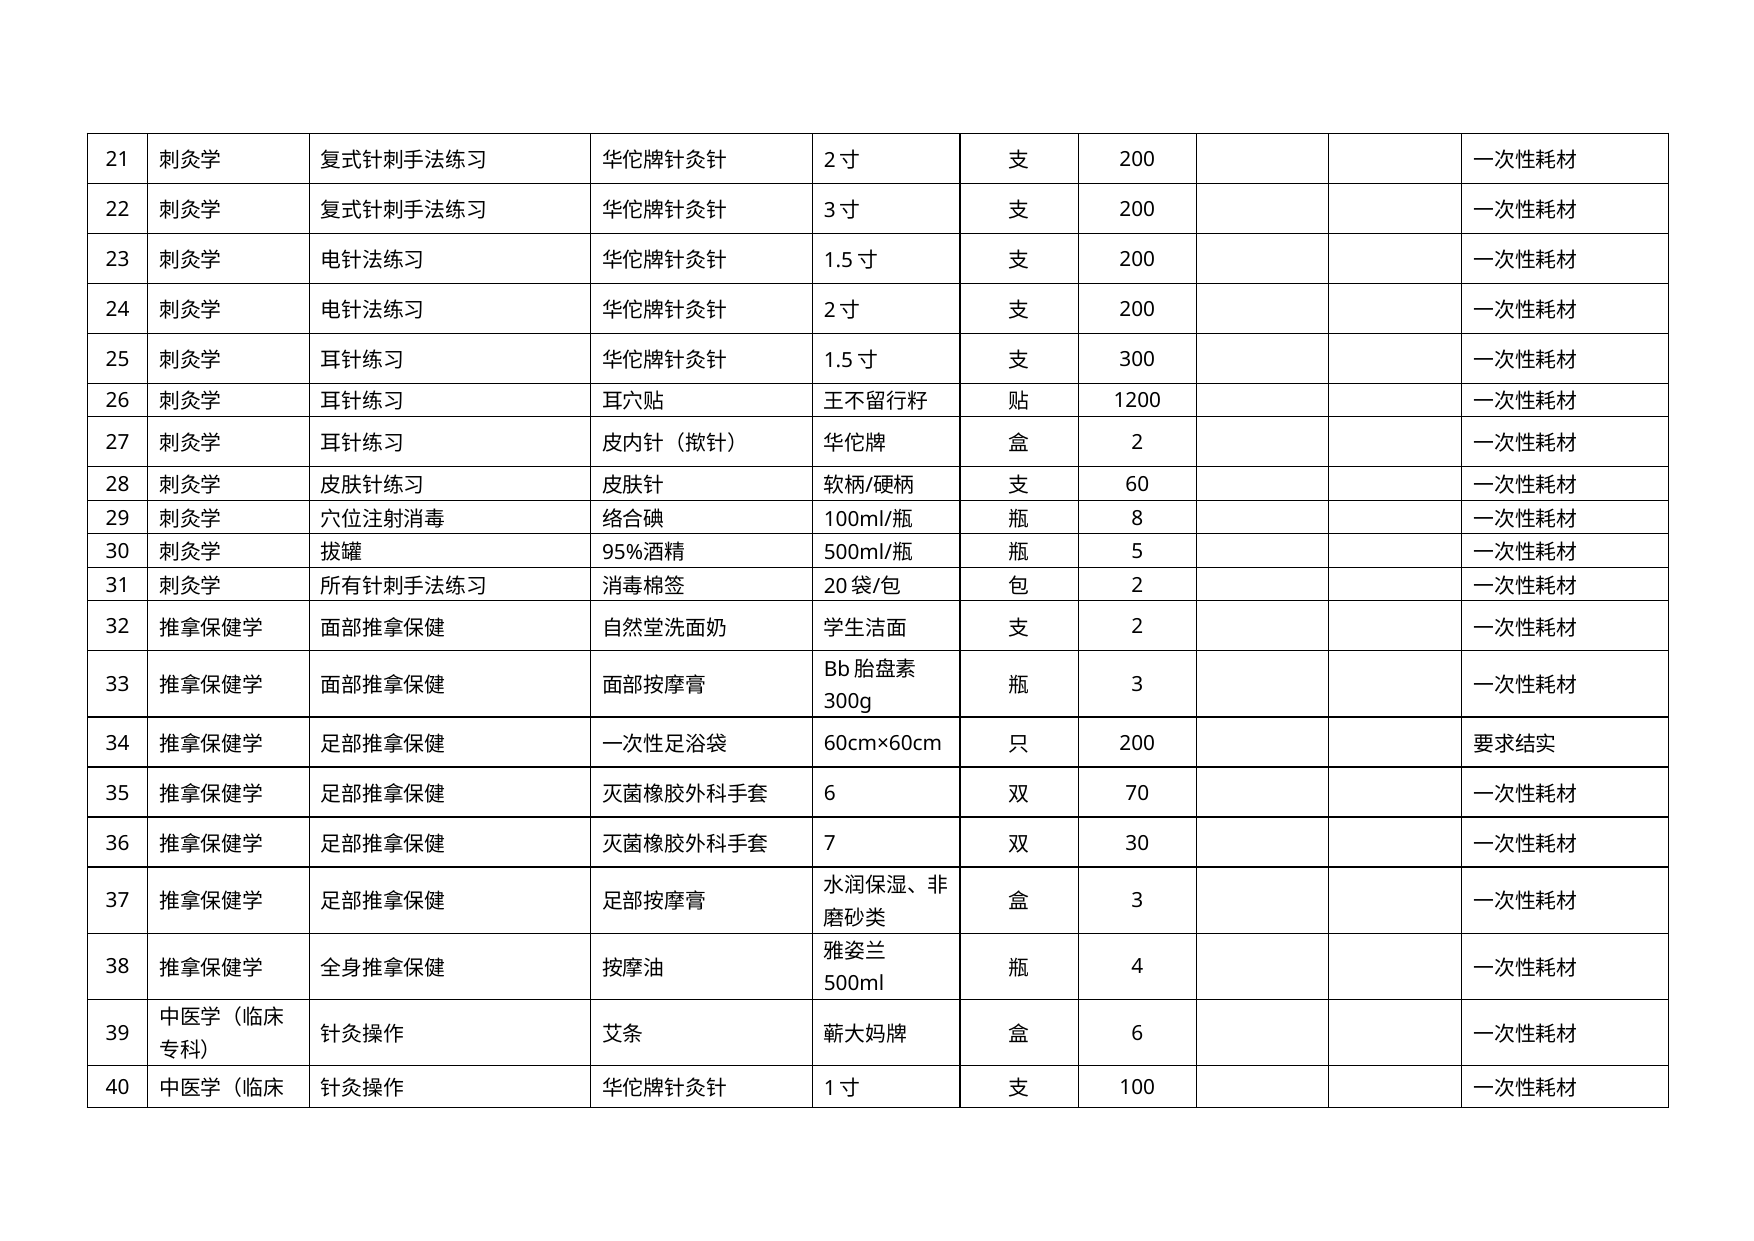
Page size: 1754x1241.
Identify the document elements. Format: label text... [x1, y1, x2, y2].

table_cell 水润保湿、非磨砂类 [813, 868, 959, 932]
table_cell [1329, 768, 1461, 816]
table_cell 39 [88, 1000, 147, 1064]
table_cell 要求结实 [1462, 718, 1668, 766]
table_cell 双 [961, 818, 1078, 866]
table_cell 刺灸学 [148, 184, 309, 233]
table_cell 100 [1079, 1066, 1196, 1107]
table_cell 200 [1079, 234, 1196, 283]
table_cell 推拿保健学 [148, 934, 309, 998]
table_cell 拔罐 [310, 534, 590, 567]
table_cell 36 [88, 818, 147, 866]
table_cell [1329, 718, 1461, 766]
table_cell 华佗牌针灸针 [591, 334, 812, 383]
table_cell 包 [961, 568, 1078, 600]
table_cell 一次性耗材 [1462, 467, 1668, 500]
table_cell 一次性耗材 [1462, 284, 1668, 333]
table_cell [1197, 467, 1328, 500]
table_cell [1329, 818, 1461, 866]
table_cell 29 [88, 501, 147, 533]
table_cell [1197, 501, 1328, 533]
table_cell 60cm×60cm [813, 718, 959, 766]
table_cell 300 [1079, 334, 1196, 383]
table_cell [1197, 568, 1328, 600]
table_cell 31 [88, 568, 147, 600]
table_cell 95%酒精 [591, 534, 812, 567]
table_cell 37 [88, 868, 147, 932]
table_cell 推拿保健学 [148, 818, 309, 866]
table_cell 一次性耗材 [1462, 934, 1668, 998]
table_cell 针灸操作 [310, 1000, 590, 1064]
table_cell 24 [88, 284, 147, 333]
table_cell 1.5寸 [813, 234, 959, 283]
table_cell [1197, 417, 1328, 466]
table_cell 刺灸学 [148, 384, 309, 416]
table_cell 支 [961, 184, 1078, 233]
table_cell 华佗牌 [813, 417, 959, 466]
table_cell [1197, 718, 1328, 766]
table_cell 一次性耗材 [1462, 1066, 1668, 1107]
table_cell 2寸 [813, 134, 959, 183]
table_cell 瓶 [961, 934, 1078, 998]
table_cell 盒 [961, 1000, 1078, 1064]
table_cell [1329, 467, 1461, 500]
table_cell 一次性耗材 [1462, 768, 1668, 816]
table_cell 复式针刺手法练习 [310, 134, 590, 183]
table_cell 皮肤针 [591, 467, 812, 500]
table_cell 贴 [961, 384, 1078, 416]
table_cell 瓶 [961, 534, 1078, 567]
table_cell 2 [1079, 417, 1196, 466]
table_cell [1329, 568, 1461, 600]
table_cell 7 [813, 818, 959, 866]
table_cell 自然堂洗面奶 [591, 601, 812, 650]
table_cell [1329, 417, 1461, 466]
table_cell 一次性耗材 [1462, 601, 1668, 650]
table_cell 支 [961, 284, 1078, 333]
table_cell [1197, 601, 1328, 650]
table_cell 盒 [961, 417, 1078, 466]
table_cell 推拿保健学 [148, 601, 309, 650]
table_cell 200 [1079, 184, 1196, 233]
table_cell 30 [1079, 818, 1196, 866]
table_cell 8 [1079, 501, 1196, 533]
table_cell 2寸 [813, 284, 959, 333]
table_cell 足部推拿保健 [310, 768, 590, 816]
table_cell 针灸操作 [310, 1066, 590, 1107]
table_cell 25 [88, 334, 147, 383]
table_cell 华佗牌针灸针 [591, 134, 812, 183]
table_cell 面部推拿保健 [310, 601, 590, 650]
table_cell 软柄/硬柄 [813, 467, 959, 500]
table_cell [1197, 534, 1328, 567]
table_cell 3寸 [813, 184, 959, 233]
table_cell 华佗牌针灸针 [591, 234, 812, 283]
table_cell 按摩油 [591, 934, 812, 998]
table_cell 100ml/瓶 [813, 501, 959, 533]
table_cell [1197, 234, 1328, 283]
table_cell 一次性耗材 [1462, 417, 1668, 466]
table_cell 一次性耗材 [1462, 868, 1668, 932]
table_cell 刺灸学 [148, 234, 309, 283]
table_cell [1197, 1066, 1328, 1107]
table_cell 足部推拿保健 [310, 868, 590, 932]
table_cell [1197, 934, 1328, 998]
table_cell [1329, 1066, 1461, 1107]
table_cell [1197, 1000, 1328, 1064]
table_cell 足部推拿保健 [310, 818, 590, 866]
table_cell 34 [88, 718, 147, 766]
table_cell 盒 [961, 868, 1078, 932]
table_cell 复式针刺手法练习 [310, 184, 590, 233]
table_cell 推拿保健学 [148, 768, 309, 816]
table_cell 60 [1079, 467, 1196, 500]
table_cell 一次性足浴袋 [591, 718, 812, 766]
table_cell 支 [961, 234, 1078, 283]
table_cell 1.5寸 [813, 334, 959, 383]
table_cell 华佗牌针灸针 [591, 1066, 812, 1107]
table_cell 刺灸学 [148, 534, 309, 567]
table_cell 推拿保健学 [148, 651, 309, 716]
table_cell [1197, 134, 1328, 183]
table_cell 一次性耗材 [1462, 234, 1668, 283]
table_cell [1329, 934, 1461, 998]
table_cell 26 [88, 384, 147, 416]
table_cell 耳针练习 [310, 384, 590, 416]
table_cell 支 [961, 1066, 1078, 1107]
table_cell 王不留行籽 [813, 384, 959, 416]
table_cell 21 [88, 134, 147, 183]
table_cell 23 [88, 234, 147, 283]
table_cell 灭菌橡胶外科手套 [591, 818, 812, 866]
table_cell 推拿保健学 [148, 868, 309, 932]
table_cell 刺灸学 [148, 284, 309, 333]
table_cell 电针法练习 [310, 284, 590, 333]
table_cell 灭菌橡胶外科手套 [591, 768, 812, 816]
table_cell 200 [1079, 284, 1196, 333]
table_cell 消毒棉签 [591, 568, 812, 600]
table_cell 中医学（临床专科） [148, 1000, 309, 1064]
table_cell 面部按摩膏 [591, 651, 812, 716]
table_cell 22 [88, 184, 147, 233]
table_cell 耳穴贴 [591, 384, 812, 416]
table_cell 4 [1079, 934, 1196, 998]
table_cell 皮内针（揿针） [591, 417, 812, 466]
table_cell 一次性耗材 [1462, 534, 1668, 567]
table_cell 刺灸学 [148, 501, 309, 533]
table_cell [1329, 384, 1461, 416]
table_cell 32 [88, 601, 147, 650]
table_cell 一次性耗材 [1462, 184, 1668, 233]
table_cell 2 [1079, 601, 1196, 650]
table_cell 华佗牌针灸针 [591, 184, 812, 233]
table_cell 刺灸学 [148, 467, 309, 500]
table_cell 面部推拿保健 [310, 651, 590, 716]
table_cell 刺灸学 [148, 417, 309, 466]
table_cell [1329, 134, 1461, 183]
table_cell 雅姿兰500ml [813, 934, 959, 998]
table_cell 30 [88, 534, 147, 567]
table_cell [1329, 601, 1461, 650]
table_cell [1197, 818, 1328, 866]
table_cell 2 [1079, 568, 1196, 600]
table_cell [1329, 501, 1461, 533]
table_cell [1329, 534, 1461, 567]
table_cell 皮肤针练习 [310, 467, 590, 500]
table_cell 20袋/包 [813, 568, 959, 600]
table_cell 一次性耗材 [1462, 384, 1668, 416]
table_cell 穴位注射消毒 [310, 501, 590, 533]
table_cell 一次性耗材 [1462, 134, 1668, 183]
table_cell 推拿保健学 [148, 718, 309, 766]
table_cell 刺灸学 [148, 334, 309, 383]
table_cell [1329, 868, 1461, 932]
table_cell 刺灸学 [148, 568, 309, 600]
table_cell 所有针刺手法练习 [310, 568, 590, 600]
table_cell [1197, 184, 1328, 233]
table_cell 蕲大妈牌 [813, 1000, 959, 1064]
table_cell 瓶 [961, 501, 1078, 533]
table_cell 支 [961, 467, 1078, 500]
table_cell 28 [88, 467, 147, 500]
table_cell 40 [88, 1066, 147, 1107]
table_cell 只 [961, 718, 1078, 766]
table_cell 耳针练习 [310, 334, 590, 383]
table_cell 全身推拿保健 [310, 934, 590, 998]
table_cell [1197, 284, 1328, 333]
table_cell 200 [1079, 718, 1196, 766]
table_cell 艾条 [591, 1000, 812, 1064]
table_cell 27 [88, 417, 147, 466]
table_cell [1197, 651, 1328, 716]
table_cell 耳针练习 [310, 417, 590, 466]
table_cell 1寸 [813, 1066, 959, 1107]
table_cell 络合碘 [591, 501, 812, 533]
table_cell 33 [88, 651, 147, 716]
table_cell 中医学（临床专科） [148, 1066, 309, 1107]
table_cell 一次性耗材 [1462, 334, 1668, 383]
table_cell [1329, 334, 1461, 383]
table_cell 200 [1079, 134, 1196, 183]
table_cell 一次性耗材 [1462, 651, 1668, 716]
table_cell 一次性耗材 [1462, 1000, 1668, 1064]
table_cell [1329, 234, 1461, 283]
table_cell 5 [1079, 534, 1196, 567]
table_cell [1197, 868, 1328, 932]
table_cell [1197, 334, 1328, 383]
table_cell [1329, 651, 1461, 716]
table_cell 华佗牌针灸针 [591, 284, 812, 333]
table_cell 一次性耗材 [1462, 501, 1668, 533]
table_cell 刺灸学 [148, 134, 309, 183]
table_cell 电针法练习 [310, 234, 590, 283]
table_cell 70 [1079, 768, 1196, 816]
table_cell 足部推拿保健 [310, 718, 590, 766]
table_cell 支 [961, 334, 1078, 383]
table_cell 一次性耗材 [1462, 568, 1668, 600]
table_cell 6 [1079, 1000, 1196, 1064]
table_cell 35 [88, 768, 147, 816]
table_cell 学生洁面 [813, 601, 959, 650]
table_cell 一次性耗材 [1462, 818, 1668, 866]
table_cell Bb胎盘素300g [813, 651, 959, 716]
table_cell 500ml/瓶 [813, 534, 959, 567]
table_cell [1329, 184, 1461, 233]
table_cell [1197, 768, 1328, 816]
table_cell 支 [961, 601, 1078, 650]
table_cell [1329, 1000, 1461, 1064]
table_cell 足部按摩膏 [591, 868, 812, 932]
table_cell 支 [961, 134, 1078, 183]
table_cell 3 [1079, 651, 1196, 716]
table_cell [1329, 284, 1461, 333]
table_cell 双 [961, 768, 1078, 816]
table_cell 瓶 [961, 651, 1078, 716]
table_cell [1197, 384, 1328, 416]
table_cell 6 [813, 768, 959, 816]
table_cell 3 [1079, 868, 1196, 932]
table_cell 1200 [1079, 384, 1196, 416]
table_cell 38 [88, 934, 147, 998]
